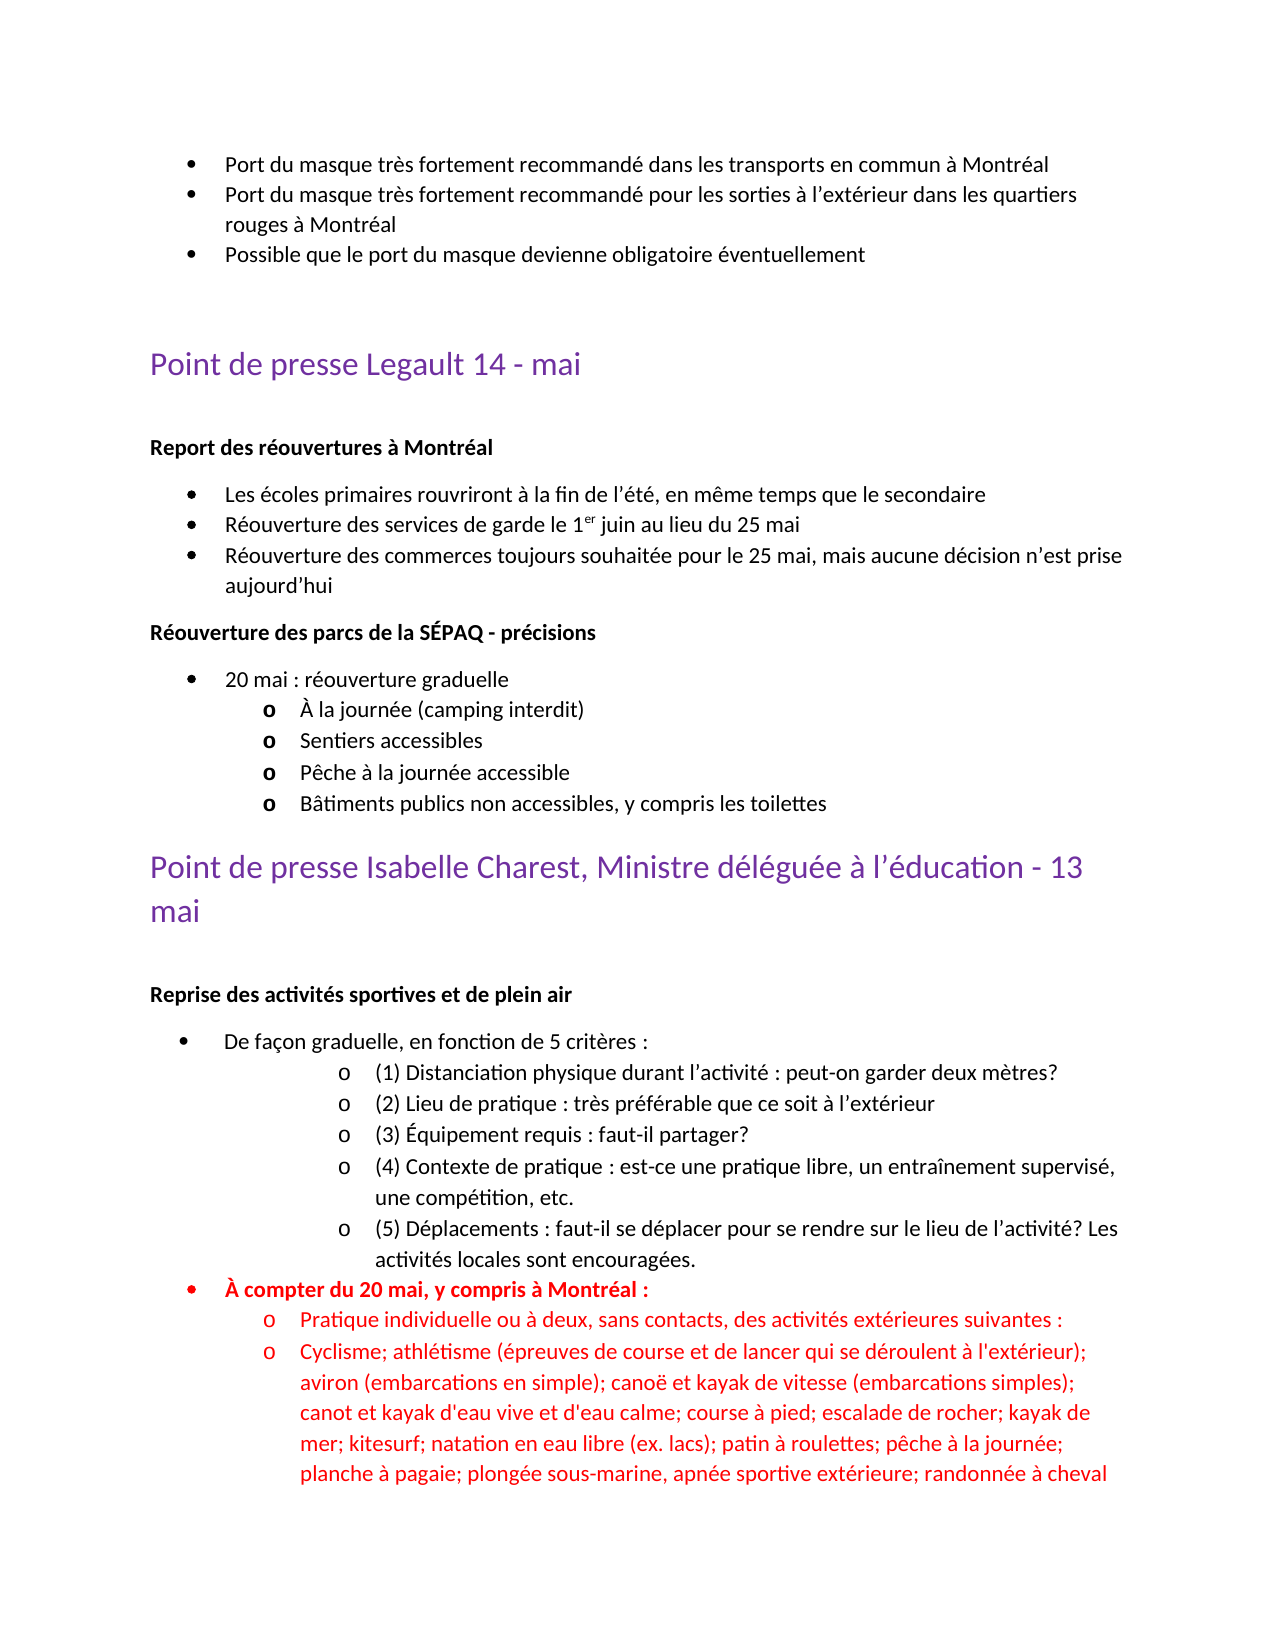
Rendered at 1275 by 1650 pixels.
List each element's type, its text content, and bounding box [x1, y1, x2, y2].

text Réouverture des parcs de la SÉPAQ - précisions [150, 618, 1125, 646]
list Sentiers accessibles [262, 726, 1125, 756]
list Port du masque très fortement recommandé pour les sorties à l’extérieur dans les quartiers rouges à Montréal [187, 180, 1125, 238]
list À la journée (camping interdit) [262, 695, 1125, 724]
list Bâtiments publics non accessibles, y compris les toilettes [262, 789, 1125, 818]
text Reprise des activités sportives et de plein air [150, 981, 1125, 1009]
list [262, 1337, 1125, 1487]
list (4) Contexte de pratique : est-ce une pratique libre, un entraînement supervisé, une compétition, etc. [337, 1152, 1125, 1211]
list Pêche à la journée accessible [262, 758, 1125, 787]
list Port du masque très fortement recommandé dans les transports en commun à Montréal [187, 150, 1125, 178]
list De façon graduelle, en fonction de 5 critères : [179, 1027, 1125, 1056]
list (1) Distanciation physique durant l’activité : peut-on garder deux mètres? [337, 1058, 1125, 1087]
list Pratique individuelle ou à deux, sans contacts, des activités extérieures suivantes : [262, 1305, 1125, 1334]
list (5) Déplacements : faut-il se déplacer pour se rendre sur le lieu de l’activité? Les activités locales sont encouragées. [337, 1214, 1125, 1273]
list 20 mai : réouverture graduelle [187, 665, 1125, 693]
list (2) Lieu de pratique : très préférable que ce soit à l’extérieur [337, 1089, 1125, 1118]
list Réouverture des services de garde le 1er juin au lieu du 25 mai [187, 511, 1125, 539]
list Réouverture des commerces toujours souhaitée pour le 25 mai, mais aucune décision n’est prise aujourd’hui [187, 541, 1125, 599]
list À compter du 20 mai, y compris à Montréal : [187, 1275, 1125, 1303]
text Report des réouvertures à Montréal [150, 433, 1125, 462]
list Possible que le port du masque devienne obligatoire éventuellement [187, 241, 1125, 269]
list (3) Équipement requis : faut-il partager? [337, 1121, 1125, 1150]
list Les écoles primaires rouvriront à la fin de l’été, en même temps que le secondaire [187, 480, 1125, 508]
subtitle Point de presse Isabelle Charest, Ministre déléguée à l’éducation - 13 mai [150, 846, 1125, 931]
subtitle Point de presse Legault 14 - mai [150, 343, 1125, 383]
